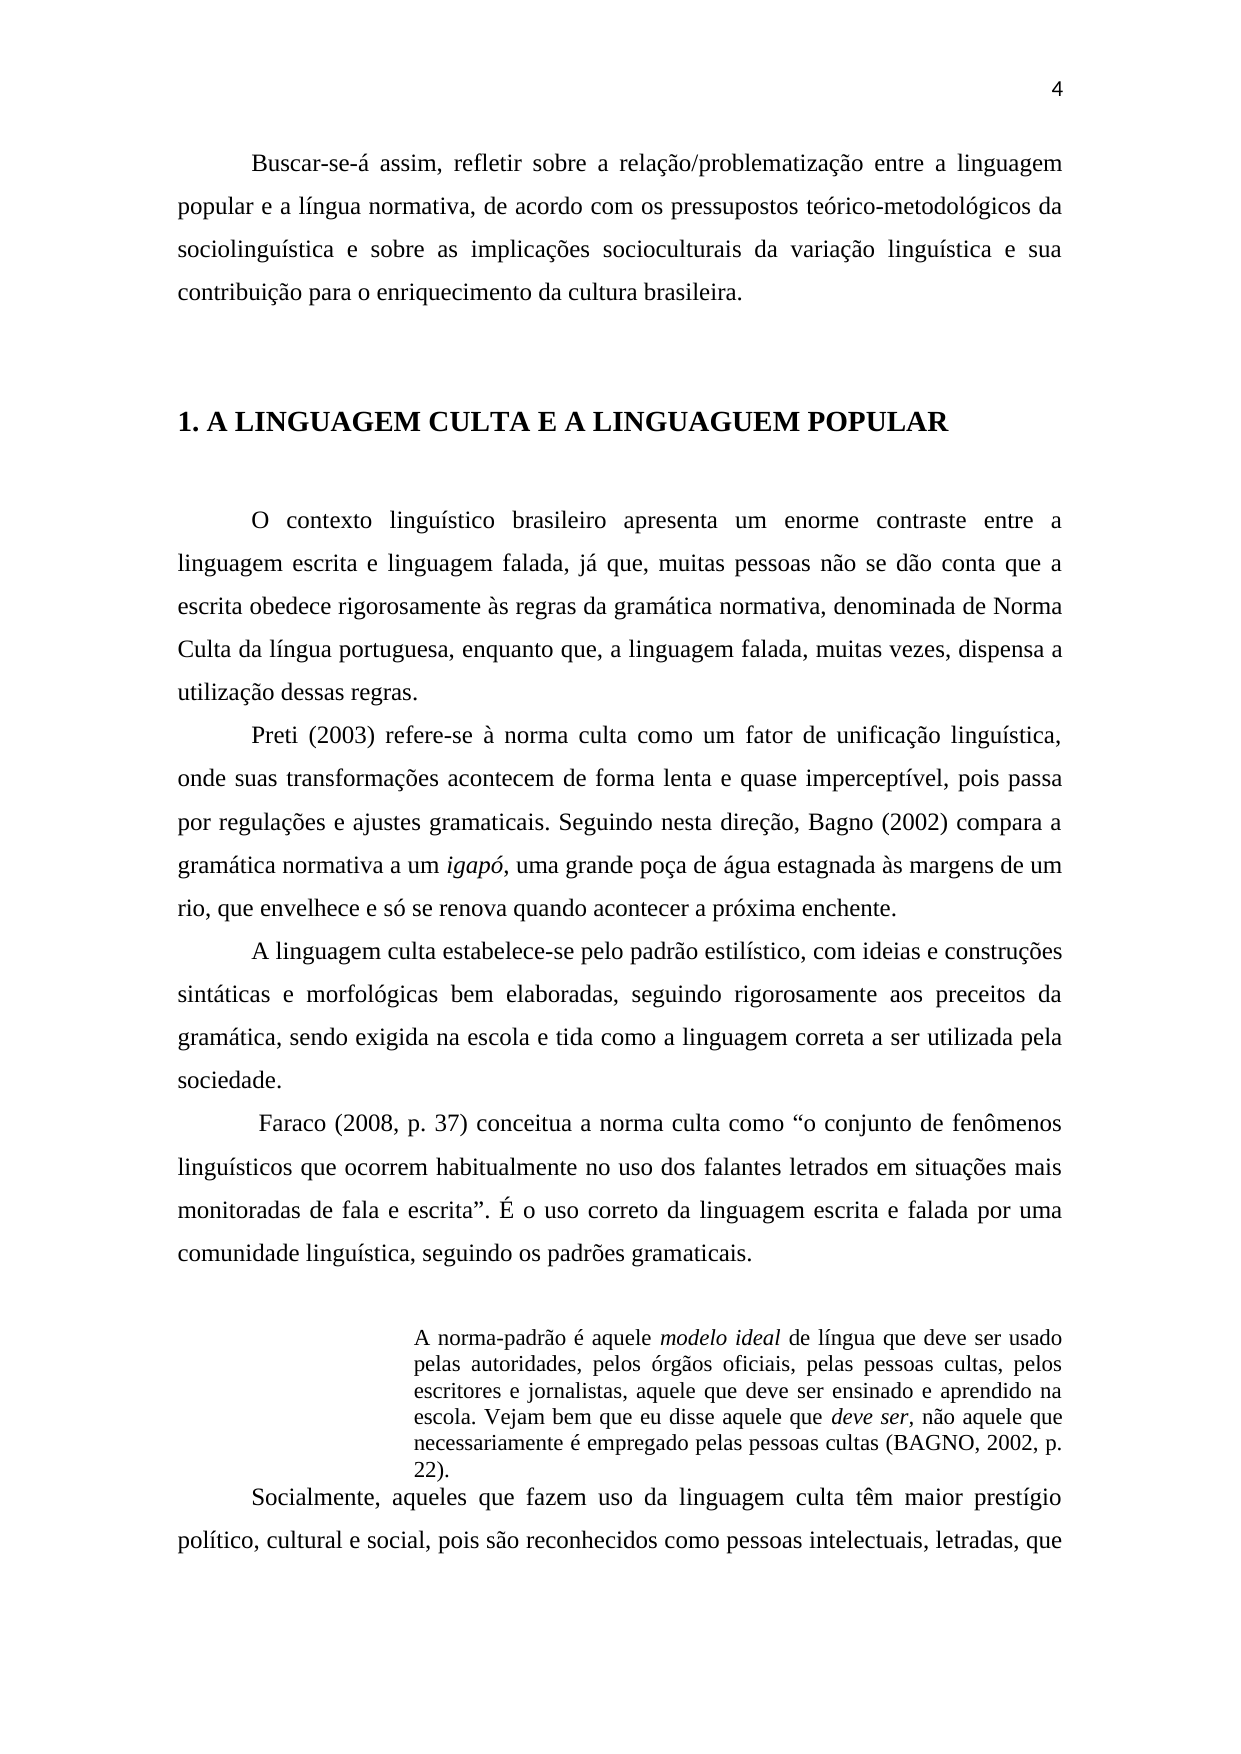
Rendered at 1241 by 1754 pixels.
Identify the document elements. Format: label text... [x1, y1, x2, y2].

text Buscar-se-á assim, refletir sobre a relação/problematização entre a linguagem popular e a língua normativa, de acordo com os pressupostos teórico-metodológicos da sociolinguística e sobre as implicações socioculturais da variação linguística e sua contribuição para o enriquecimento da cultura brasileira. [177, 148, 1063, 306]
text 1. A LINGUAGEM CULTA E A LINGUAGUEM POPULAR [177, 404, 1063, 438]
text A linguagem culta estabelece-se pelo padrão estilístico, com ideias e construções sintáticas e morfológicas bem elaboradas, seguindo rigorosamente aos preceitos da gramática, sendo exigida na escola e tida como a linguagem correta a ser utilizada pela sociedade. [177, 936, 1063, 1094]
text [177, 1482, 1063, 1554]
text O contexto linguístico brasileiro apresenta um enorme contraste entre a linguagem escrita e linguagem falada, já que, muitas pessoas não se dão conta que a escrita obedece rigorosamente às regras da gramática normativa, denominada de Norma Culta da língua portuguesa, enquanto que, a linguagem falada, muitas vezes, dispensa a utilização dessas regras. [177, 505, 1063, 706]
text Preti (2003) refere-se à norma culta como um fator de unificação linguística, onde suas transformações acontecem de forma lenta e quase imperceptível, pois passa por regulações e ajustes gramaticais. Seguindo nesta direção, Bagno (2002) compara a gramática normativa a um igapó, uma grande poça de água estagnada às margens de um rio, que envelhece e só se renova quando acontecer a próxima enchente. [177, 720, 1063, 922]
text Faraco (2008, p. 37) conceitua a norma culta como “o conjunto de fenômenos linguísticos que ocorrem habitualmente no uso dos falantes letrados em situações mais monitoradas de fala e escrita”. É o uso correto da linguagem escrita e falada por uma comunidade linguística, seguindo os padrões gramaticais. [177, 1108, 1063, 1267]
text A norma-padrão é aquele modelo ideal de língua que deve ser usado pelas autoridades, pelos órgãos oficiais, pelas pessoas cultas, pelos escritores e jornalistas, aquele que deve ser ensinado e aprendido na escola. Vejam bem que eu disse aquele que deve ser, não aquele que necessariamente é empregado pelas pessoas cultas (BAGNO, 2002, p. 22). [413, 1324, 1063, 1482]
